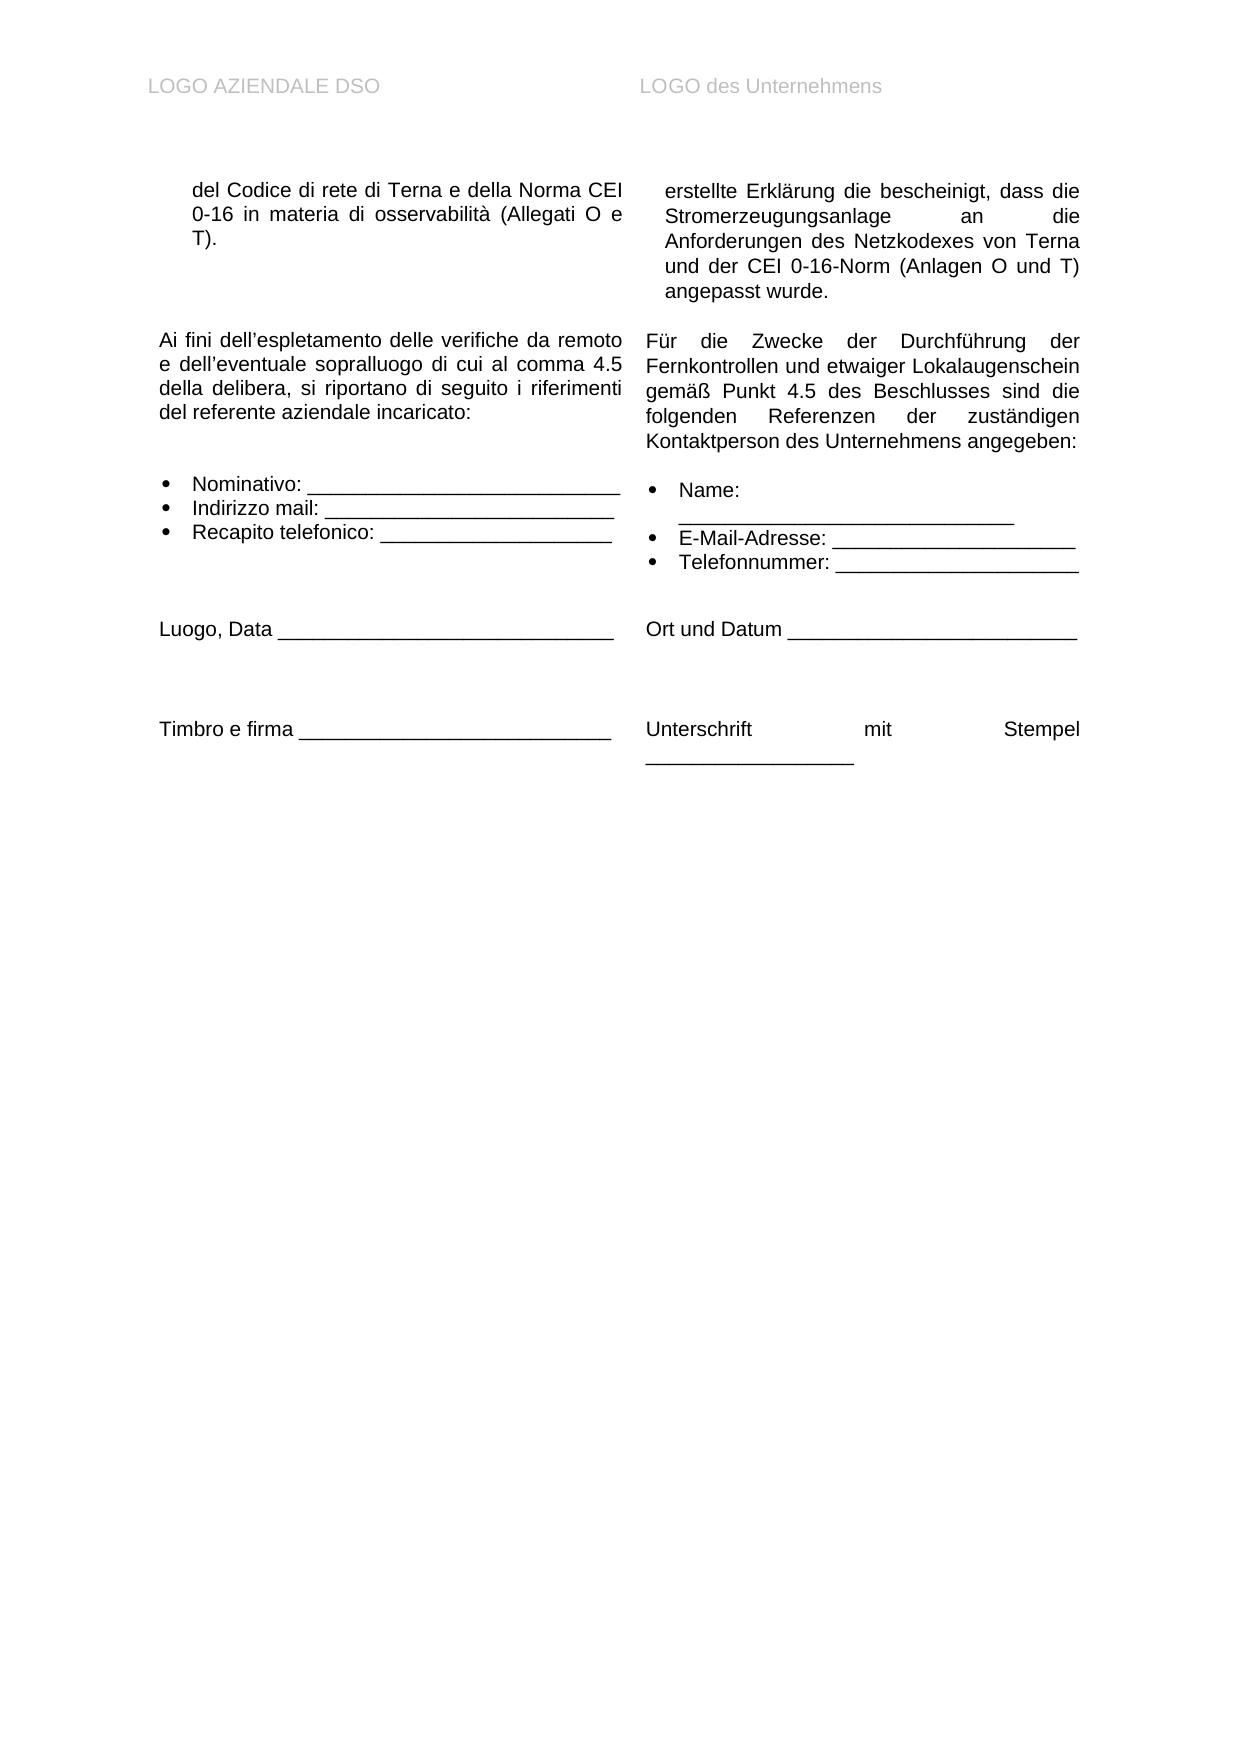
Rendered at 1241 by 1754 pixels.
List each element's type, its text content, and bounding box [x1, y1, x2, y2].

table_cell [634, 178, 1092, 328]
table_cell Luogo, Data _____________________________ Timbro e firma ___________________________ [148, 616, 634, 791]
table_cell Ai fini dell’espletamento delle verifiche da remoto e dell’eventuale sopralluogo di cui al comma 4.5 della delibera, si riportano di seguito i riferimenti del referente aziendale incaricato: Nominativo: ___________________________ Indirizzo mail: _________________________ Recapito telefonico: ____________________ [148, 328, 634, 616]
table_cell Ort und Datum _________________________ Unterschrift mit Stempel __________________ [634, 616, 1092, 791]
table_cell Für die Zwecke der Durchführung der Fernkontrollen und etwaiger Lokalaugenschein gemäß Punkt 4.5 des Beschlusses sind die folgenden Referenzen der zuständigen Kontaktperson des Unternehmens angegeben: Name: _____________________________ E-Mail-Adresse: _____________________ Telefonnummer: _____________________ [634, 328, 1092, 616]
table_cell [148, 178, 634, 328]
